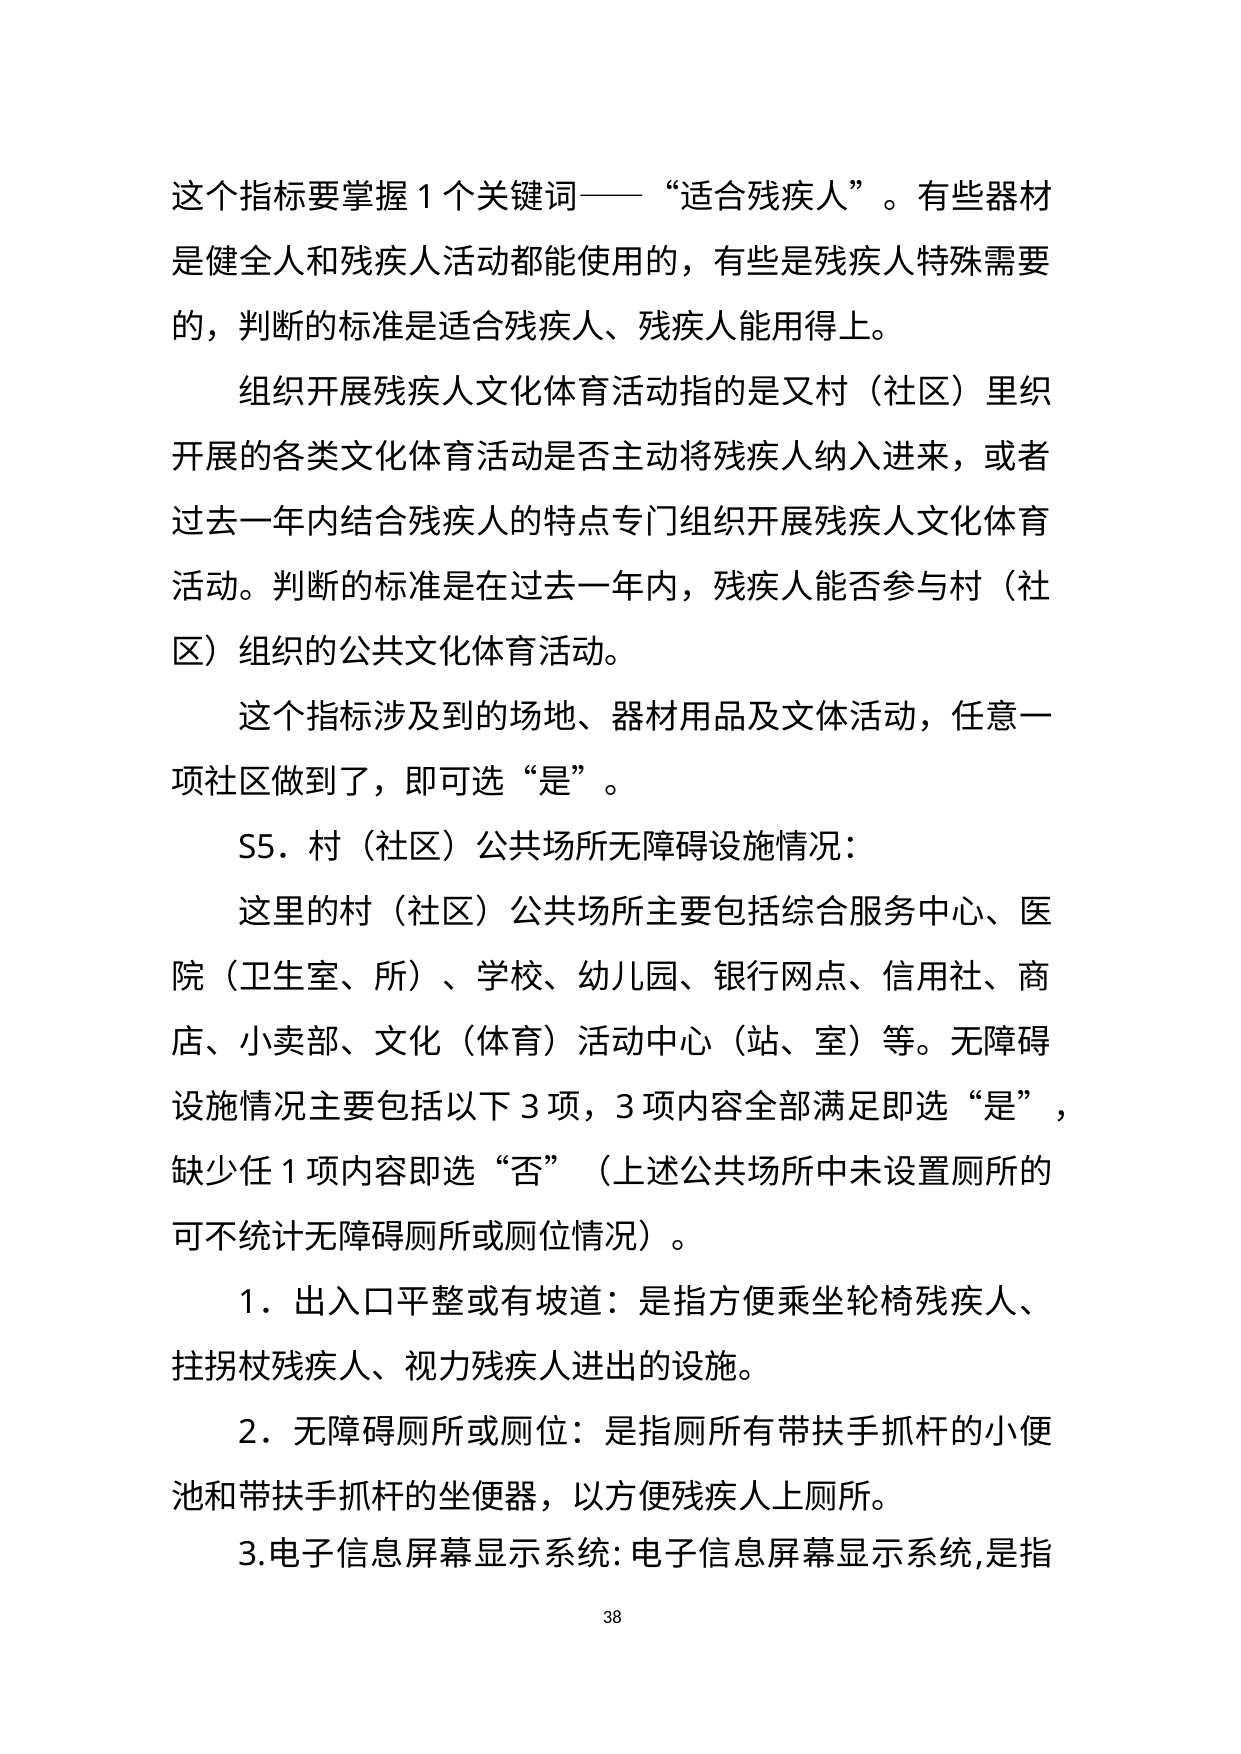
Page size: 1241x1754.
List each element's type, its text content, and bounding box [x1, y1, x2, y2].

text 2．无障碍厕所或厕位：是指厕所有带扶手抓杆的小便池和带扶手抓杆的坐便器，以方便残疾人上厕所。 [171, 1397, 1053, 1527]
text 这里的村（社区）公共场所主要包括综合服务中心、医院（卫生室、所）、学校、幼儿园、银行网点、信用社、商店、小卖部、文化（体育）活动中心（站、室）等。无障碍设施情况主要包括以下3项，3项内容全部满足即选“是”，缺少任1项内容即选“否”（上述公共场所中未设置厕所的可不统计无障碍厕所或厕位情况）。 [171, 877, 1053, 1267]
text 组织开展残疾人文化体育活动指的是又村（社区）里织开展的各类文化体育活动是否主动将残疾人纳入进来，或者过去一年内结合残疾人的特点专门组织开展残疾人文化体育活动。判断的标准是在过去一年内，残疾人能否参与村（社区）组织的公共文化体育活动。 [171, 357, 1053, 682]
text S5．村（社区）公共场所无障碍设施情况： [171, 812, 1053, 877]
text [171, 1527, 1053, 1575]
text 1．出入口平整或有坡道：是指方便乘坐轮椅残疾人、拄拐杖残疾人、视力残疾人进出的设施。 [171, 1267, 1053, 1397]
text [171, 162, 1053, 357]
text 这个指标涉及到的场地、器材用品及文体活动，任意一项社区做到了，即可选“是”。 [171, 682, 1053, 812]
